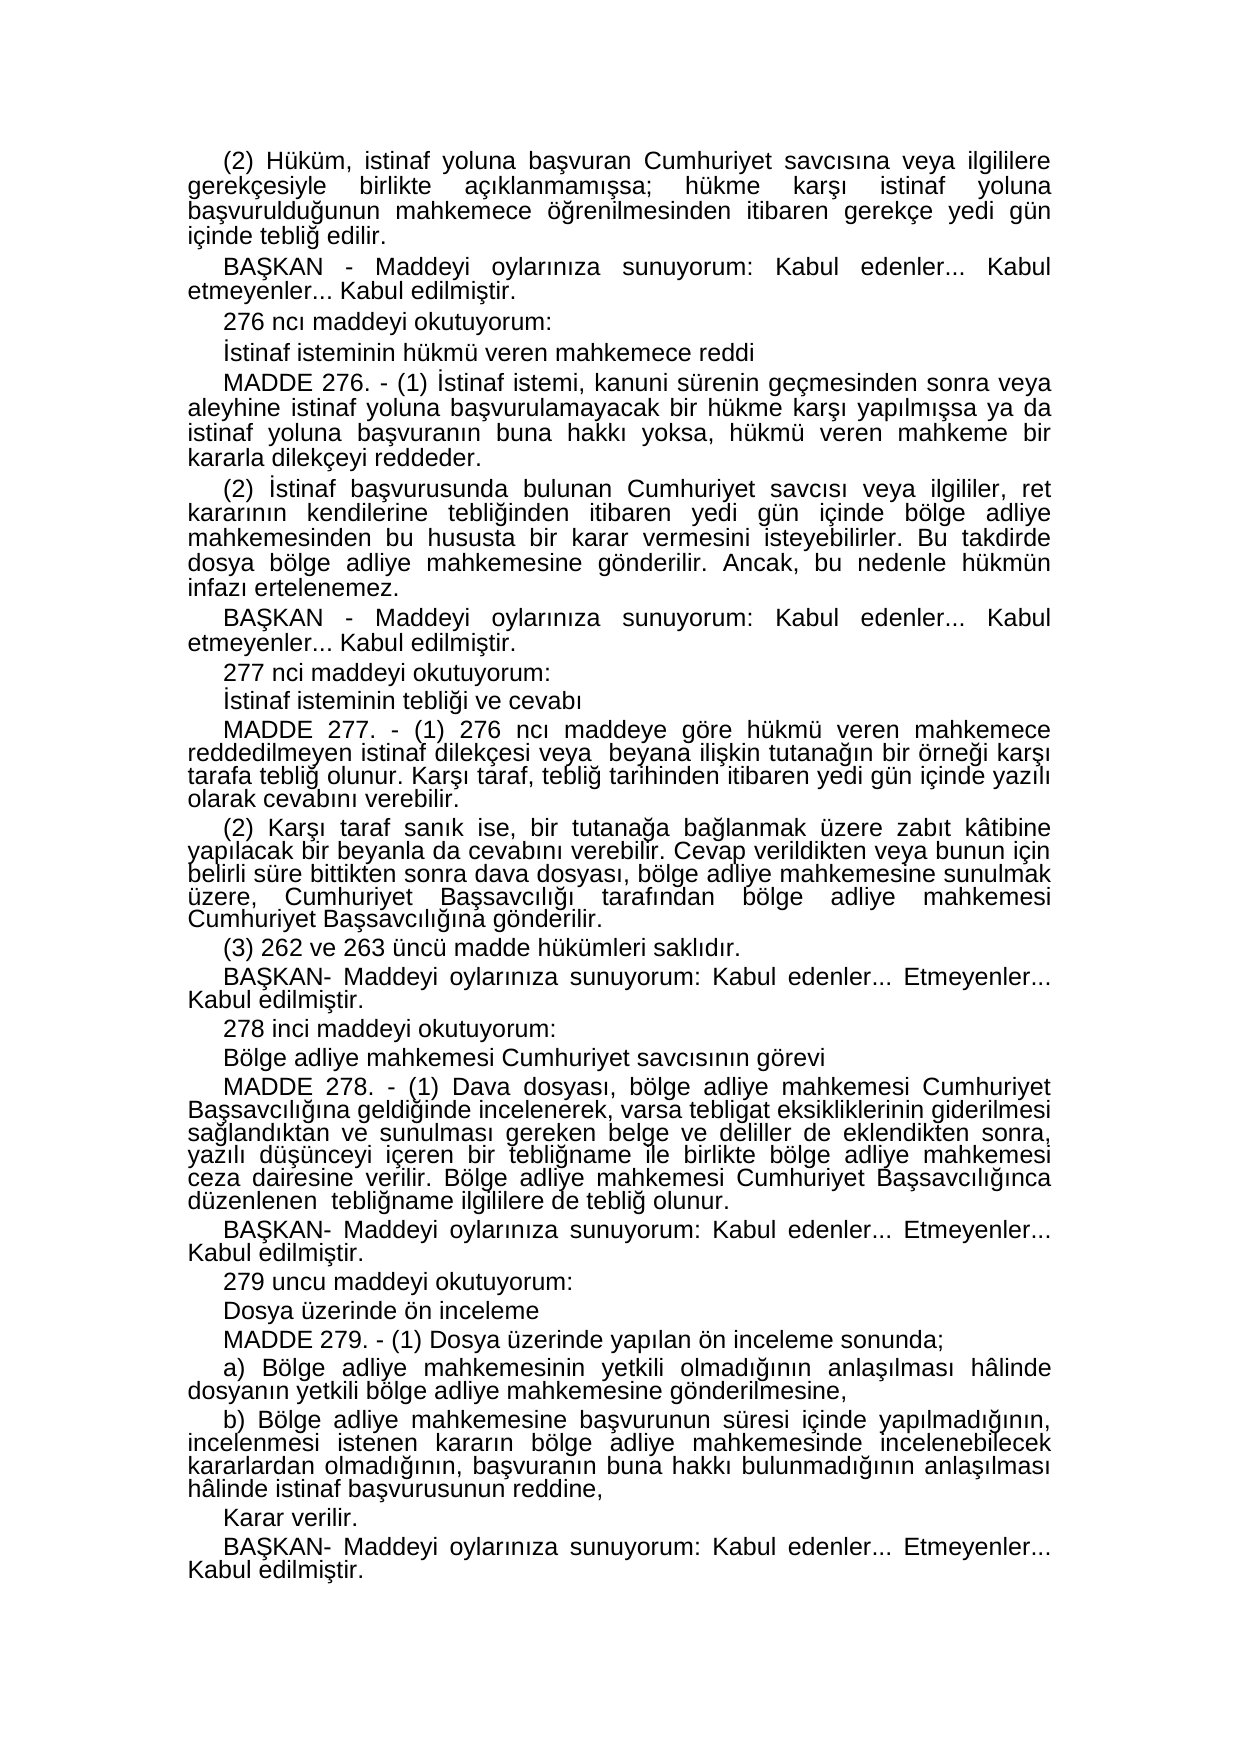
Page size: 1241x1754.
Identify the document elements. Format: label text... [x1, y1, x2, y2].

text 276 ncı maddeyi okutuyorum: [187, 311, 1053, 335]
text MADDE 279. - (1) Dosya üzerinde yapılan ön inceleme sonunda; [416, 1330, 1053, 1353]
text Dosya üzerinde ön inceleme [187, 1301, 1053, 1324]
text (2) Hüküm, istinaf yoluna başvuran Cumhuriyet savcısına veya ilgililere gerekçesiyle birlikte açıklanmamışsa; hükme karşı istinaf yoluna başvurulduğunun mahkemece öğrenilmesinden itibaren gerekçe yedi gün içinde tebliğ edilir. [187, 150, 1053, 249]
text (3) 262 ve 263 üncü madde hükümleri saklıdır. [248, 938, 1053, 961]
text 278 inci maddeyi okutuyorum: [187, 1019, 1053, 1042]
text İstinaf isteminin tebliği ve cevabı [187, 691, 1053, 714]
text BAŞKAN- Maddeyi oylarınıza sunuyorum: Kabul edenler... Etmeyenler... Kabul edilmiştir. [187, 1220, 1053, 1266]
text (2) İstinaf başvurusunda bulunan Cumhuriyet savcısı veya ilgililer, ret kararının kendilerine tebliğinden itibaren yedi gün içinde bölge adliye mahkemesinden bu hususta bir karar vermesini isteyebilirler. Bu takdirde dosya bölge adliye mahkemesine gönderilir. Ancak, bu nedenle hükmün infazı ertelenemez. [187, 477, 1053, 601]
text (2) Karşı taraf sanık ise, bir tutanağa bağlanmak üzere zabıt kâtibine yapılacak bir beyanla da cevabını verebilir. Cevap verildikten veya bunun için belirli süre bittikten sonra dava dosyası, bölge adliye mahkemesine sunulmak üzere, Cumhuriyet Başsavcılığı tarafından bölge adliye mahkemesi Cumhuriyet Başsavcılığına gönderilir. [187, 818, 1053, 932]
text İstinaf isteminin hükmü veren mahkemece reddi [187, 341, 1053, 366]
text BAŞKAN - Maddeyi oylarınıza sunuyorum: Kabul edenler... Kabul etmeyenler... Kabul edilmiştir. [187, 255, 1053, 305]
text b) Bölge adliye mahkemesine başvurunun süresi içinde yapılmadığının, incelenmesi istenen kararın bölge adliye mahkemesinde incelenebilecek kararlardan olmadığının, başvuranın buna hakkı bulunmadığının anlaşılması hâlinde istinaf başvurusunun reddine, [187, 1410, 1053, 1502]
text MADDE 278. - (1) Dava dosyası, bölge adliye mahkemesi Cumhuriyet Başsavcılığına geldiğinde incelenerek, varsa tebligat eksikliklerinin giderilmesi sağlandıktan ve sunulması gereken belge ve deliller de eklendikten sonra, yazılı düşünceyi içeren bir tebliğname ile birlikte bölge adliye mahkemesi ceza dairesine verilir. Bölge adliye mahkemesi Cumhuriyet Başsavcılığınca düzenlenen tebliğname ilgililere de tebliğ olunur. [187, 1077, 1053, 1214]
text 279 uncu maddeyi okutuyorum: [187, 1272, 1053, 1295]
text MADDE 277. - (1) 276 ncı maddeye göre hükmü veren mahkemece reddedilmeyen istinaf dilekçesi veya beyana ilişkin tutanağın bir örneği karşı tarafa tebliğ olunur. Karşı taraf, tebliğ tarihinden itibaren yedi gün içinde yazılı olarak cevabını verebilir. [187, 720, 1053, 812]
text MADDE 279. - (1) Dosya üzerinde yapılan ön inceleme sonunda; [187, 1330, 397, 1353]
text a) Bölge adliye mahkemesinin yetkili olmadığının anlaşılması hâlinde dosyanın yetkili bölge adliye mahkemesine gönderilmesine, [187, 1358, 1053, 1404]
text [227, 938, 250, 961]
text BAŞKAN - Maddeyi oylarınıza sunuyorum: Kabul edenler... Kabul etmeyenler... Kabul edilmiştir. [187, 607, 1053, 657]
text BAŞKAN- Maddeyi oylarınıza sunuyorum: Kabul edenler... Etmeyenler... Kabul edilmiştir. [187, 1537, 1053, 1583]
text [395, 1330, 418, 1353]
text Bölge adliye mahkemesi Cumhuriyet savcısının görevi [187, 1048, 1053, 1071]
text MADDE 276. - (1) İstinaf istemi, kanuni sürenin geçmesinden sonra veya aleyhine istinaf yoluna başvurulamayacak bir hükme karşı yapılmışsa ya da istinaf yoluna başvuranın buna hakkı yoksa, hükmü veren mahkeme bir kararla dilekçeyi reddeder. [187, 372, 1053, 471]
text Karar verilir. [187, 1508, 1053, 1531]
text 277 nci maddeyi okutuyorum: [187, 663, 1053, 686]
text BAŞKAN- Maddeyi oylarınıza sunuyorum: Kabul edenler... Etmeyenler... Kabul edilmiştir. [187, 967, 1053, 1013]
